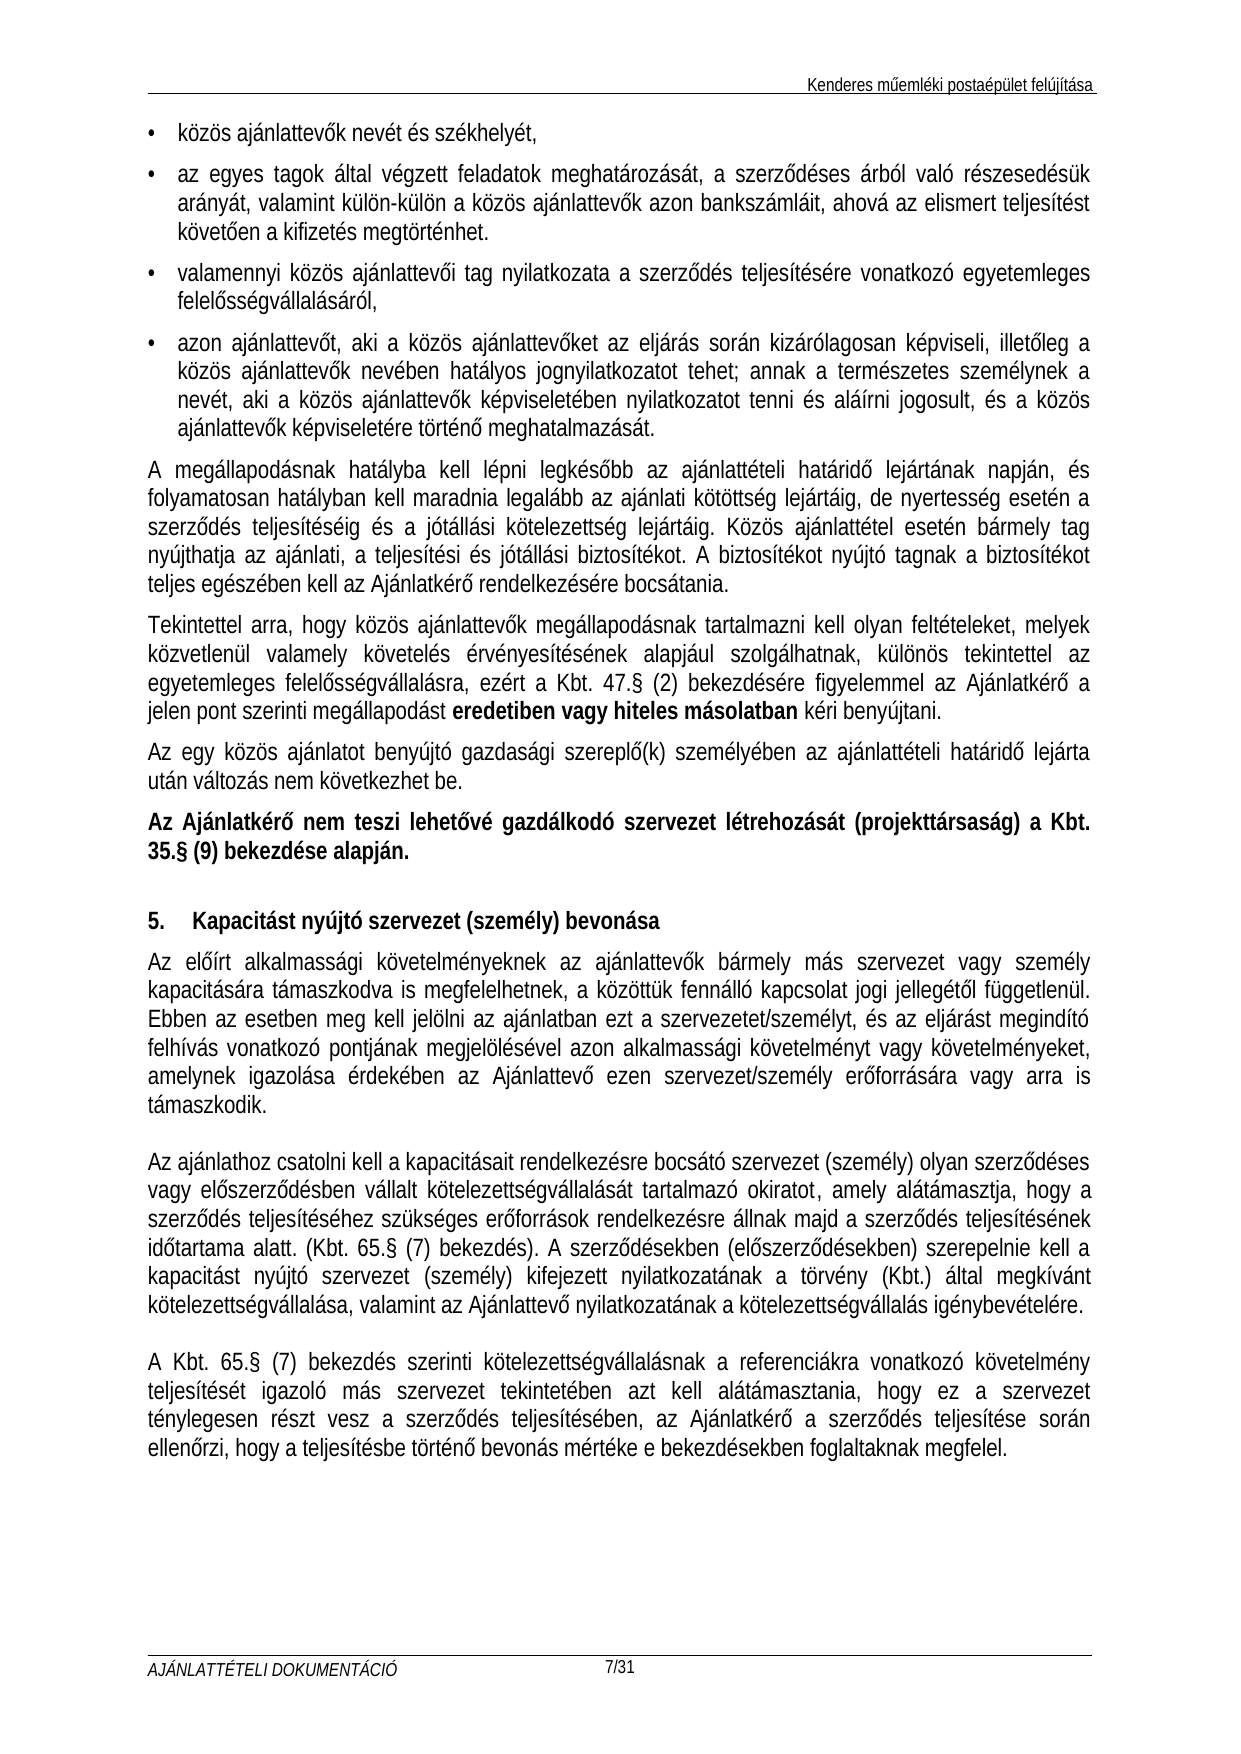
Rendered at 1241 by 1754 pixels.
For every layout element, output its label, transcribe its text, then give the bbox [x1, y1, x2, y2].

text Tekintettel arra, hogy közös ajánlattevők megállapodásnak tartalmazni kell olyan feltételeket, melyek közvetlenül valamely követelés érvényesítésének alapjául szolgálhatnak, különös tekintettel az egyetemleges felelősségvállalásra, ezért a Kbt. 47.§ (2) bekezdésére figyelemmel az Ajánlatkérő a jelen pont szerinti megállapodást eredetiben vagy hiteles másolatban kéri benyújtani. [148, 610, 1092, 725]
text A megállapodásnak hatályba kell lépni legkésőbb az ajánlattételi határidő lejártának napján, és folyamatosan hatályban kell maradnia legalább az ajánlati kötöttség lejártáig, de nyertesség esetén a szerződés teljesítéséig és a jótállási kötelezettség lejártáig. Közös ajánlattétel esetén bármely tag nyújthatja az ajánlati, a teljesítési és jótállási biztosítékot. A biztosítékot nyújtó tagnak a biztosítékot teljes egészében kell az Ajánlatkérő rendelkezésére bocsátania. [148, 454, 1092, 598]
text A Kbt. 65.§ (7) bekezdés szerinti kötelezettségvállalásnak a referenciákra vonatkozó követelmény teljesítését igazoló más szervezet tekintetében azt kell alátámasztania, hogy ez a szervezet ténylegesen részt vesz a szerződés teljesítésében, az Ajánlatkérő a szerződés teljesítése során ellenőrzi, hogy a teljesítésbe történő bevonás mértéke e bekezdésekben foglaltaknak megfelel. [148, 1347, 1092, 1462]
list Kapacitást nyújtó szervezet (személy) bevonása [148, 906, 1092, 934]
text • közös ajánlattevők nevét és székhelyét, [148, 118, 1092, 147]
text • valamennyi közös ajánlattevői tag nyilatkozata a szerződés teljesítésére vonatkozó egyetemleges felelősségvállalásáról, [148, 258, 1092, 315]
text Az előírt alkalmassági követelményeknek az ajánlattevők bármely más szervezet vagy személy kapacitására támaszkodva is megfelelhetnek, a közöttük fennálló kapcsolat jogi jellegétől függetlenül. Ebben az esetben meg kell jelölni az ajánlatban ezt a szervezetet/személyt, és az eljárást megindító felhívás vonatkozó pontjának megjelölésével azon alkalmassági követelményt vagy követelményeket, amelynek igazolása érdekében az Ajánlattevő ezen szervezet/személy erőforrására vagy arra is támaszkodik. [148, 947, 1092, 1119]
text Az egy közös ajánlatot benyújtó gazdasági szereplő(k) személyében az ajánlattételi határidő lejárta után változás nem következhet be. [148, 737, 1092, 795]
text • azon ajánlattevőt, aki a közös ajánlattevőket az eljárás során kizárólagosan képviseli, illetőleg a közös ajánlattevők nevében hatályos jognyilatkozatot tehet; annak a természetes személynek a nevét, aki a közös ajánlattevők képviseletében nyilatkozatot tenni és aláírni jogosult, és a közös ajánlattevők képviseletére történő meghatalmazását. [148, 327, 1092, 442]
text • az egyes tagok által végzett feladatok meghatározását, a szerződéses árból való részesedésük arányát, valamint külön-külön a közös ajánlattevők azon bankszámláit, ahová az elismert teljesítést követően a kifizetés megtörténhet. [148, 159, 1092, 245]
text Az ajánlathoz csatolni kell a kapacitásait rendelkezésre bocsátó szervezet (személy) olyan szerződéses vagy előszerződésben vállalt kötelezettségvállalását tartalmazó okiratot, amely alátámasztja, hogy a szerződés teljesítéséhez szükséges erőforrások rendelkezésre állnak majd a szerződés teljesítésének időtartama alatt. (Kbt. 65.§ (7) bekezdés). A szerződésekben (előszerződésekben) szerepelnie kell a kapacitást nyújtó szervezet (személy) kifejezett nyilatkozatának a törvény (Kbt.) által megkívánt kötelezettségvállalása, valamint az Ajánlattevő nyilatkozatának a kötelezettségvállalás igénybevételére. [148, 1147, 1092, 1318]
text Az Ajánlatkérő nem teszi lehetővé gazdálkodó szervezet létrehozását (projekttársaság) a Kbt. 35.§ (9) bekezdése alapján. [148, 807, 1092, 864]
